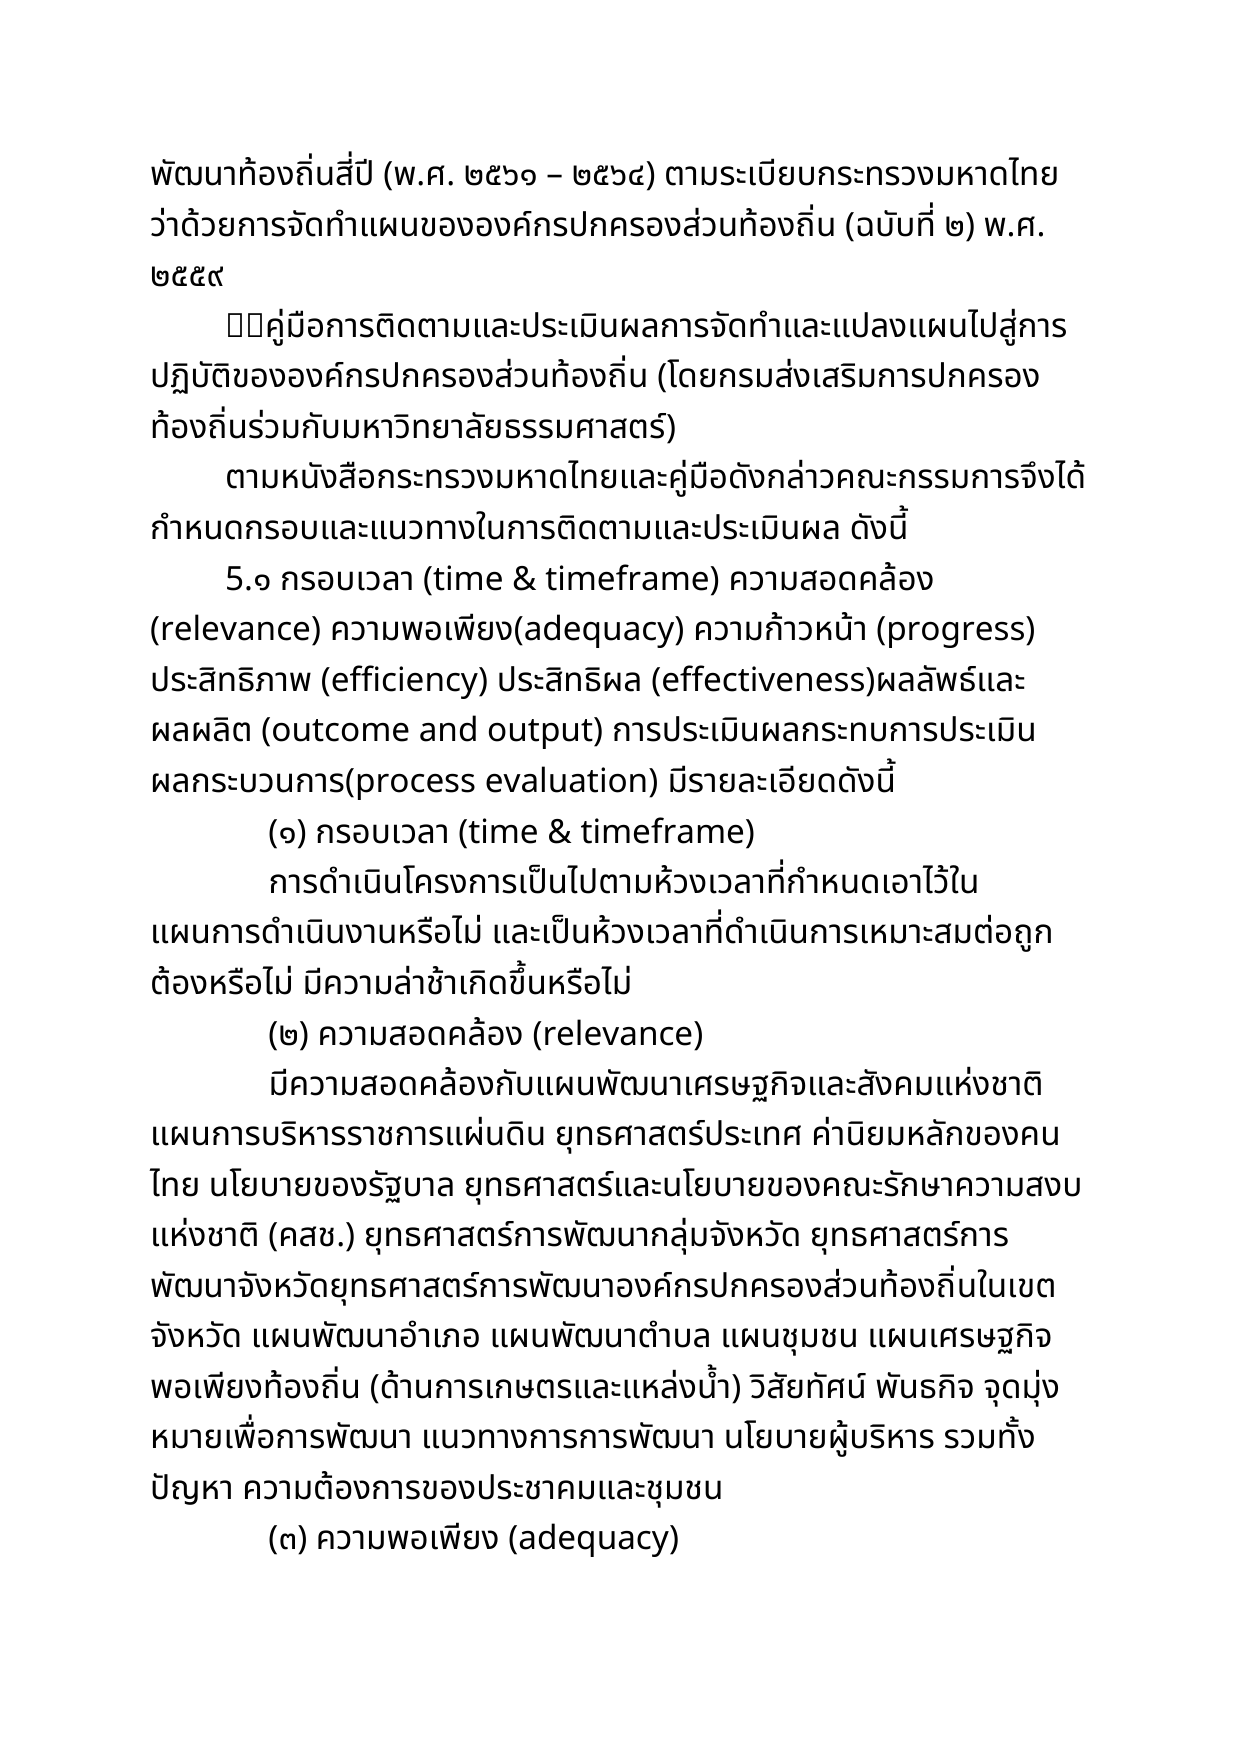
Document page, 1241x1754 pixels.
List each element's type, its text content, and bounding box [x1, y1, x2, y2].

text (๓) ความพอเพียง (adequacy) [150, 1514, 1090, 1565]
text 5.๑ กรอบเวลา (time & timeframe) ความสอดคล้อง (relevance) ความพอเพียง(adequacy) ความก้าวหน้า (progress) ประสิทธิภาพ (efficiency) ประสิทธิผล (effectiveness)ผลลัพธ์และผลผลิต (outcome and output) การประเมินผลกระทบการประเมินผลกระบวนการ(process evaluation) มีรายละเอียดดังนี้ [150, 554, 1090, 807]
text (๑) กรอบเวลา (time & timeframe) [150, 807, 1090, 858]
text (๒) ความสอดคล้อง (relevance) [150, 1009, 1090, 1060]
text คู่มือการติดตามและประเมินผลการจัดทำและแปลงแผนไปสู่การปฏิบัติขององค์กรปกครองส่วนท้องถิ่น (โดยกรมส่งเสริมการปกครองท้องถิ่นร่วมกับมหาวิทยาลัยธรรมศาสตร์) [150, 302, 1090, 453]
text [150, 150, 1090, 302]
text การดำเนินโครงการเป็นไปตามห้วงเวลาที่กำหนดเอาไว้ในแผนการดำเนินงานหรือไม่ และเป็นห้วงเวลาที่ดำเนินการเหมาะสมต่อถูกต้องหรือไม่ มีความล่าช้าเกิดขึ้นหรือไม่ [150, 858, 1090, 1009]
text ตามหนังสือกระทรวงมหาดไทยและคู่มือดังกล่าวคณะกรรมการจึงได้กำหนดกรอบและแนวทางในการติดตามและประเมินผล ดังนี้ [150, 453, 1090, 554]
text มีความสอดคล้องกับแผนพัฒนาเศรษฐกิจและสังคมแห่งชาติ แผนการบริหารราชการแผ่นดิน ยุทธศาสตร์ประเทศ ค่านิยมหลักของคนไทย นโยบายของรัฐบาล ยุทธศาสตร์และนโยบายของคณะรักษาความสงบแห่งชาติ (คสช.) ยุทธศาสตร์การพัฒนากลุ่มจังหวัด ยุทธศาสตร์การพัฒนาจังหวัดยุทธศาสตร์การพัฒนาองค์กรปกครองส่วนท้องถิ่นในเขตจังหวัด แผนพัฒนาอำเภอ แผนพัฒนาตำบล แผนชุมชน แผนเศรษฐกิจพอเพียงท้องถิ่น (ด้านการเกษตรและแหล่งน้ำ) วิสัยทัศน์ พันธกิจ จุดมุ่งหมายเพื่อการพัฒนา แนวทางการการพัฒนา นโยบายผู้บริหาร รวมทั้งปัญหา ความต้องการของประชาคมและชุมชน [150, 1060, 1090, 1514]
